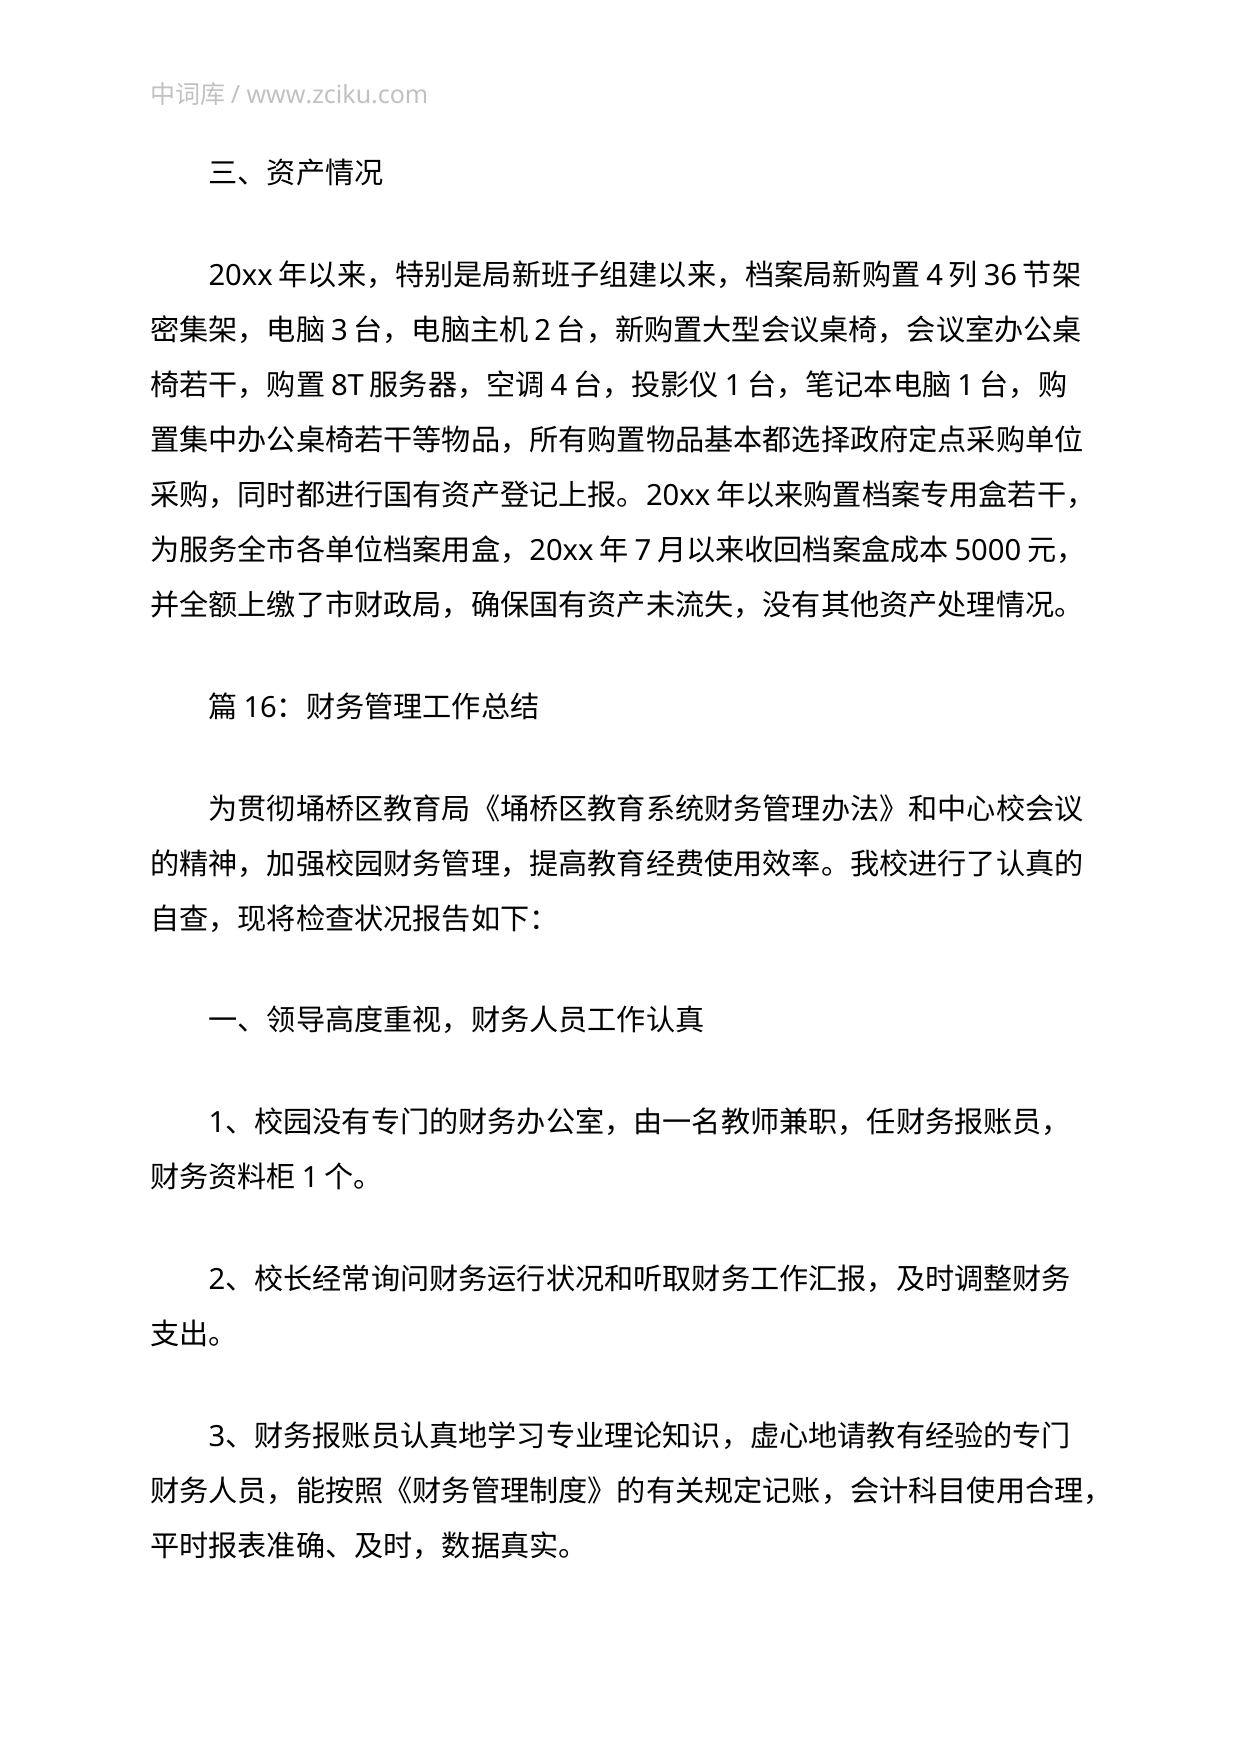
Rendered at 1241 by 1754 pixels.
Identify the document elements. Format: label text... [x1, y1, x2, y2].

text 为贯彻埇桥区教育局《埇桥区教育系统财务管理办法》和中心校会议的精神，加强校园财务管理，提高教育经费使用效率。我校进行了认真的自查，现将检查状况报告如下： [150, 785, 1090, 937]
text 篇16：财务管理工作总结 [150, 683, 1090, 726]
text 三、资产情况 [150, 150, 1090, 192]
text 3、财务报账员认真地学习专业理论知识，虚心地请教有经验的专门财务人员，能按照《财务管理制度》的有关规定记账，会计科目使用合理，平时报表准确、及时，数据真实。 [150, 1412, 1090, 1565]
text 一、领导高度重视，财务人员工作认真 [150, 997, 1090, 1039]
text 20xx年以来，特别是局新班子组建以来，档案局新购置4列36节架密集架，电脑3台，电脑主机2台，新购置大型会议桌椅，会议室办公桌椅若干，购置8T服务器，空调4台，投影仪1台，笔记本电脑1台，购置集中办公桌椅若干等物品，所有购置物品基本都选择政府定点采购单位采购，同时都进行国有资产登记上报。20xx年以来购置档案专用盒若干，为服务全市各单位档案用盒，20xx年7月以来收回档案盒成本5000元，并全额上缴了市财政局，确保国有资产未流失，没有其他资产处理情况。 [150, 252, 1090, 624]
text 1、校园没有专门的财务办公室，由一名教师兼职，任财务报账员，财务资料柜1个。 [150, 1099, 1090, 1196]
text 2、校长经常询问财务运行状况和听取财务工作汇报，及时调整财务支出。 [150, 1256, 1090, 1353]
